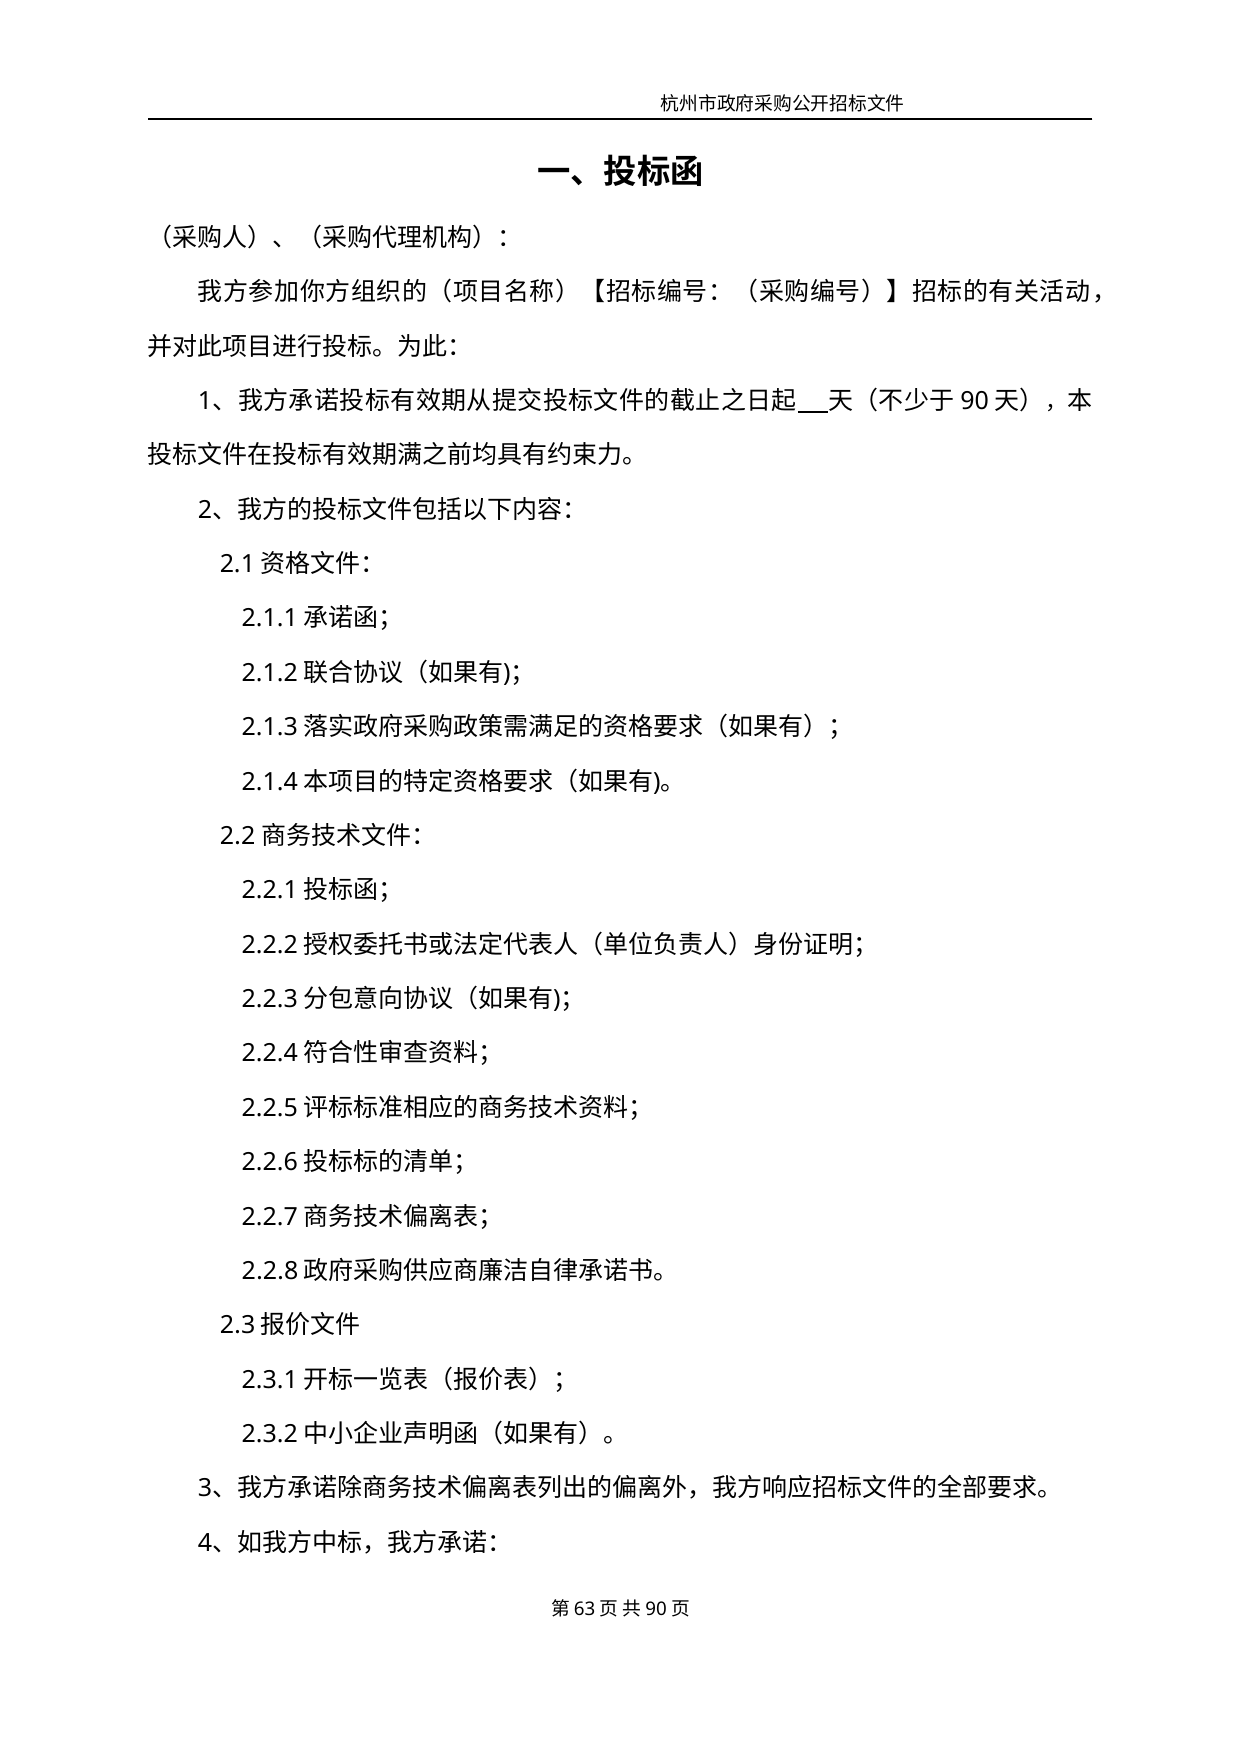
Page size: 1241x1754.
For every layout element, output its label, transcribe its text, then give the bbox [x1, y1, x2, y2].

text 2.3.2中小企业声明函（如果有）。 [191, 1413, 1092, 1450]
text 2.1.1承诺函； [191, 598, 1092, 634]
text 我方参加你方组织的（项目名称）【招标编号：（采购编号）】招标的有关活动，并对此项目进行投标。为此： [148, 272, 1092, 362]
text 2.2.3分包意向协议（如果有)； [191, 978, 1092, 1015]
text 2.1.3落实政府采购政策需满足的资格要求（如果有）； [191, 707, 1092, 743]
text 2.2.6投标标的清单； [191, 1142, 1092, 1178]
text 2.2.2授权委托书或法定代表人（单位负责人）身份证明； [191, 924, 1092, 960]
text 2.1.4本项目的特定资格要求（如果有)。 [191, 761, 1092, 797]
text 2.2 商务技术文件： [169, 815, 1092, 852]
text 2.1资格文件： [169, 543, 1092, 580]
text 2.2.1投标函； [191, 870, 1092, 906]
text 2.2.5评标标准相应的商务技术资料； [191, 1087, 1092, 1123]
text 2.2.8政府采购供应商廉洁自律承诺书。 [191, 1250, 1092, 1287]
text 4、如我方中标，我方承诺： [148, 1522, 1092, 1558]
text （采购人）、（采购代理机构）： [148, 217, 1092, 253]
text 2.3.1开标一览表（报价表）； [191, 1359, 1092, 1395]
text 2.1.2联合协议（如果有)； [191, 652, 1092, 688]
text 3、我方承诺除商务技术偏离表列出的偏离外，我方响应招标文件的全部要求。 [148, 1468, 1092, 1504]
text 2.2.4符合性审查资料； [191, 1033, 1092, 1069]
text 2、我方的投标文件包括以下内容： [148, 489, 1092, 525]
text 一、投标函 [148, 145, 1092, 193]
text 1、我方承诺投标有效期从提交投标文件的截止之日起 天（不少于90天），本投标文件在投标有效期满之前均具有约束力。 [148, 380, 1092, 471]
text 2.3报价文件 [169, 1305, 1092, 1341]
text 2.2.7商务技术偏离表； [191, 1196, 1092, 1232]
